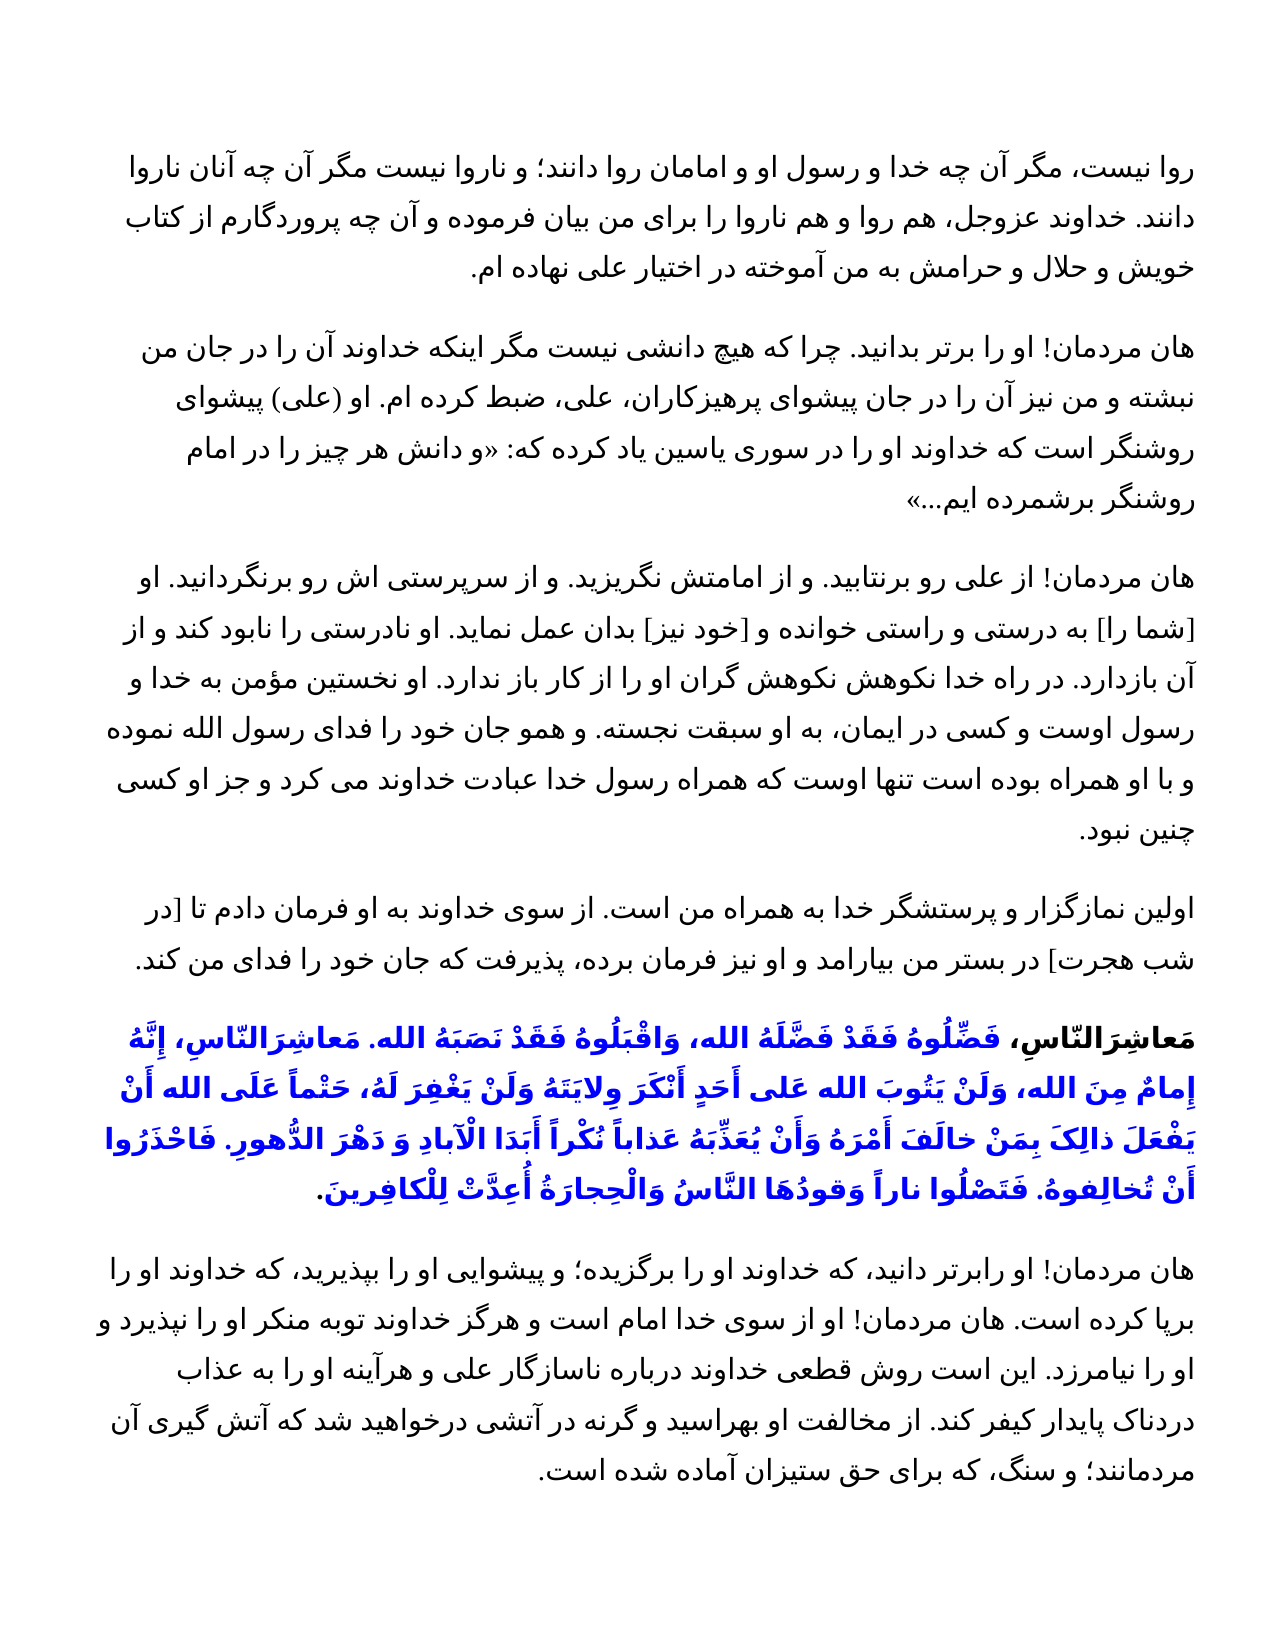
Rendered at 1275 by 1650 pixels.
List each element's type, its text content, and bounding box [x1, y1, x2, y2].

text مَعاشِرَالنّاسِ، فَضِّلُوهُ فَقَدْ فَضَّلَهُ الله، وَاقْبَلُوهُ فَقَدْ نَصَبَهُ الله. مَعاشِرَالنّاسِ، إِنَّهُ إِمامٌ مِنَ الله، وَلَنْ یَتُوبَ الله عَلی أَحَدٍ أَنْکَرَ وِلایَتَهُ وَلَنْ یَغْفِرَ لَهُ، حَتْماً عَلَی الله أَنْ یَفْعَلَ ذالِکَ بِمَنْ خالَفَ أَمْرَهُ وَأَنْ یُعَذِّبَهُ عَذاباً نُکْراً أَبَدَا الْآبادِ وَ دَهْرَ الدُّهورِ. فَاحْذَرُوا أَنْ تُخالِفوهُ. فَتَصْلُوا ناراً وَقودُهَا النَّاسُ وَالْحِجارَةُ أُعِدَّتْ لِلْکافِرینَ. [89, 1021, 1196, 1206]
text هان مردمان! او را برتر بدانید. چرا که هیچ دانشی نیست مگر اینکه خداوند آن را در جان من نبشته و من نیز آن را در جان پیشوای پرهیزکاران، علی، ضبط کرده ام. او (علی) پیشوای روشنگر است که خداوند او را در سوری یاسین یاد کرده که: «و دانش هر چیز را در امام روشنگر برشمرده ایم...» [89, 330, 1196, 514]
text هان مردمان! از علی رو برنتابید. و از امامتش نگریزید. و از سرپرستی اش رو برنگردانید. او [شما را] به درستی و راستی خوانده و [خود نیز] بدان عمل نماید. او نادرستی را نابود کند و از آن بازدارد. در راه خدا نکوهش نکوهش گران او را از کار باز ندارد. او نخستین مؤمن به خدا و رسول اوست و کسی در ایمان، به او سبقت نجسته. و همو جان خود را فدای رسول الله نموده و با او همراه بوده است تنها اوست که همراه رسول خدا عبادت خداوند می کرد و جز او کسی چنین نبود. [89, 561, 1196, 846]
text اولین نمازگزار و پرستشگر خدا به همراه من است. از سوی خداوند به او فرمان دادم تا [در شب هجرت] در بستر من بیارامد و او نیز فرمان برده، پذیرفت که جان خود را فدای من کند. [89, 892, 1196, 975]
text روا نیست، مگر آن چه خدا و رسول او و امامان روا دانند؛ و ناروا نیست مگر آن چه آنان ناروا دانند. خداوند عزوجل، هم روا و هم ناروا را برای من بیان فرموده و آن چه پروردگارم از کتاب خویش و حلال و حرامش به من آموخته در اختیار علی نهاده ام. [89, 150, 1196, 284]
text هان مردمان! او رابرتر دانید، که خداوند او را برگزیده؛ و پیشوایی او را بپذیرید، که خداوند او را برپا کرده است. هان مردمان! او از سوی خدا امام است و هرگز خداوند توبه منکر او را نپذیرد و او را نیامرزد. این است روش قطعی خداوند درباره ناسازگار علی و هرآینه او را به عذاب دردناک پایدار کیفر کند. از مخالفت او بهراسید و گرنه در آتشی درخواهید شد که آتش گیری آن مردمانند؛ و سنگ، که برای حق ستیزان آماده شده است. [89, 1252, 1196, 1487]
